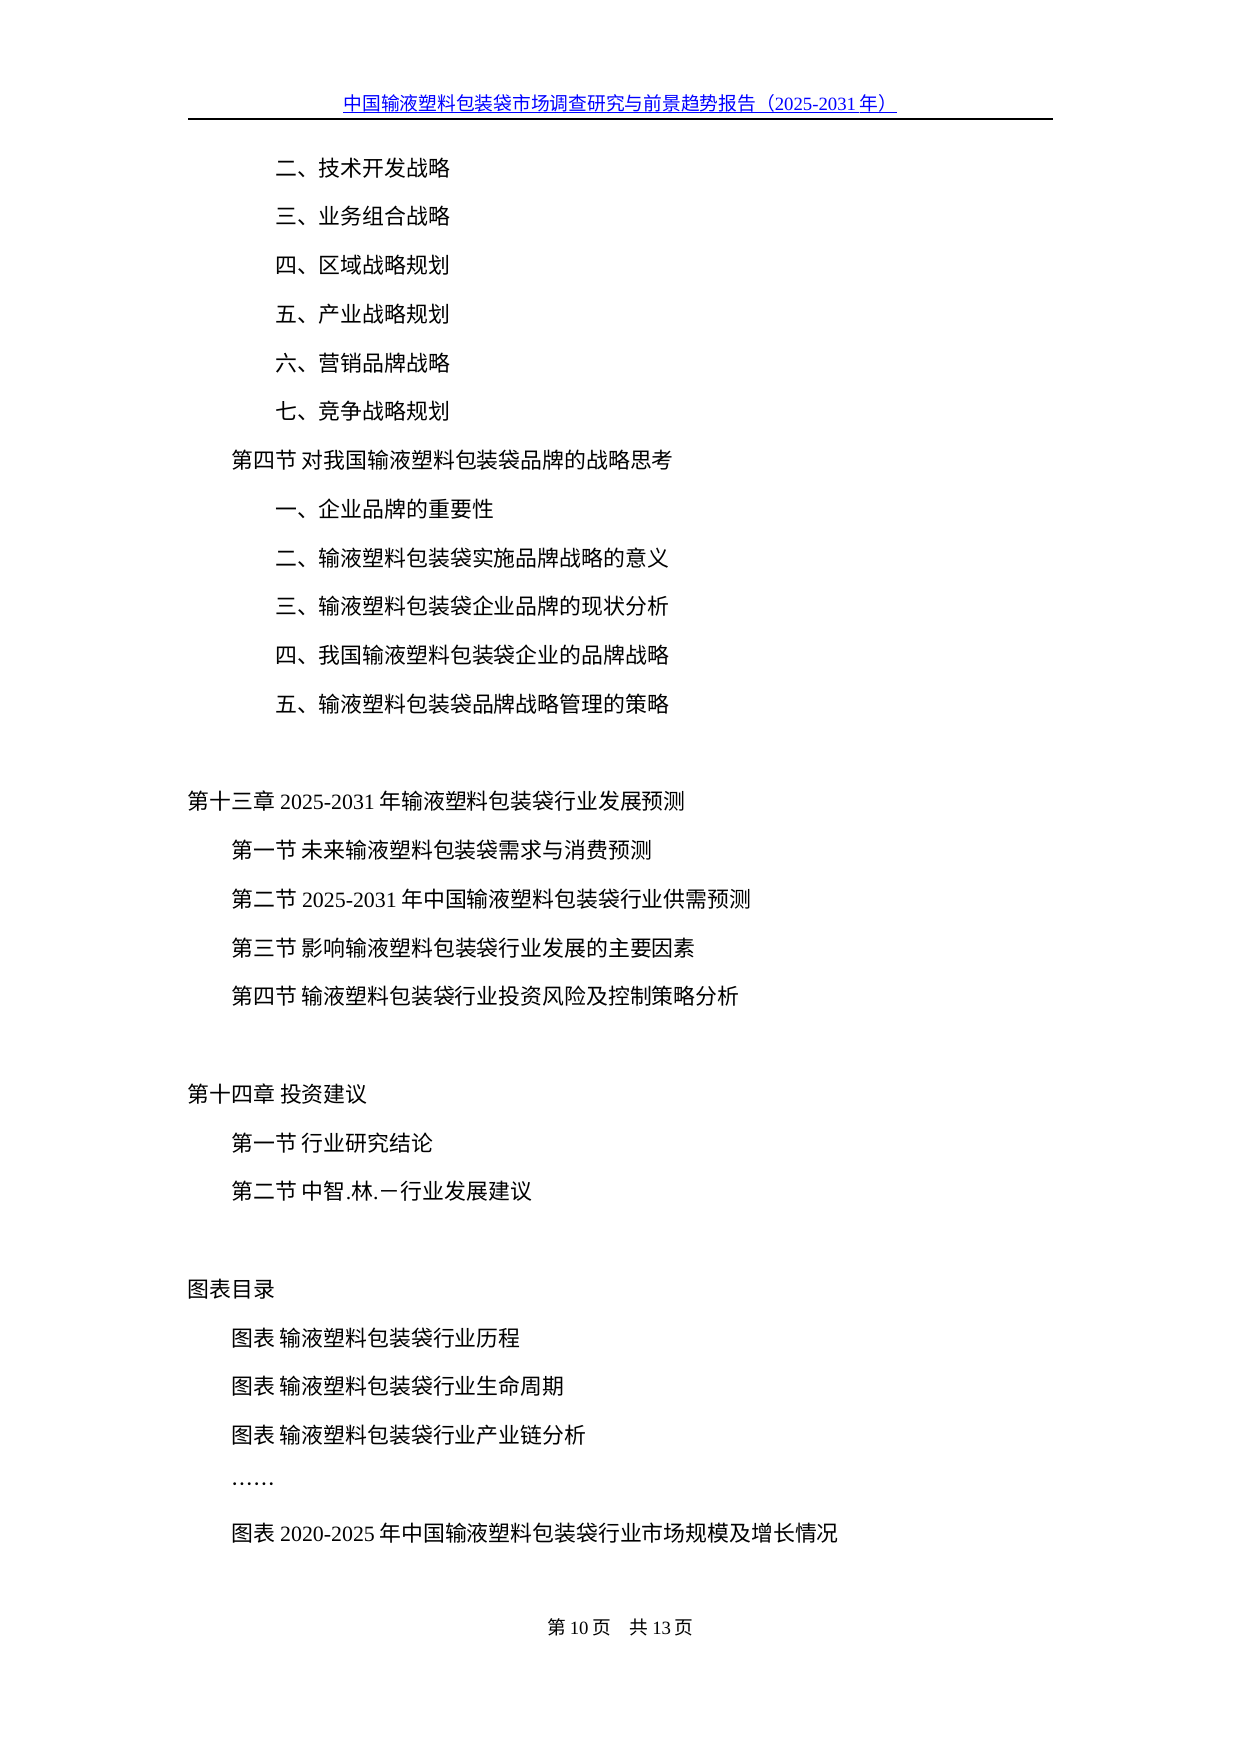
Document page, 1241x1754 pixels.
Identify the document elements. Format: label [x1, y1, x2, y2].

text [187, 150, 1053, 1548]
